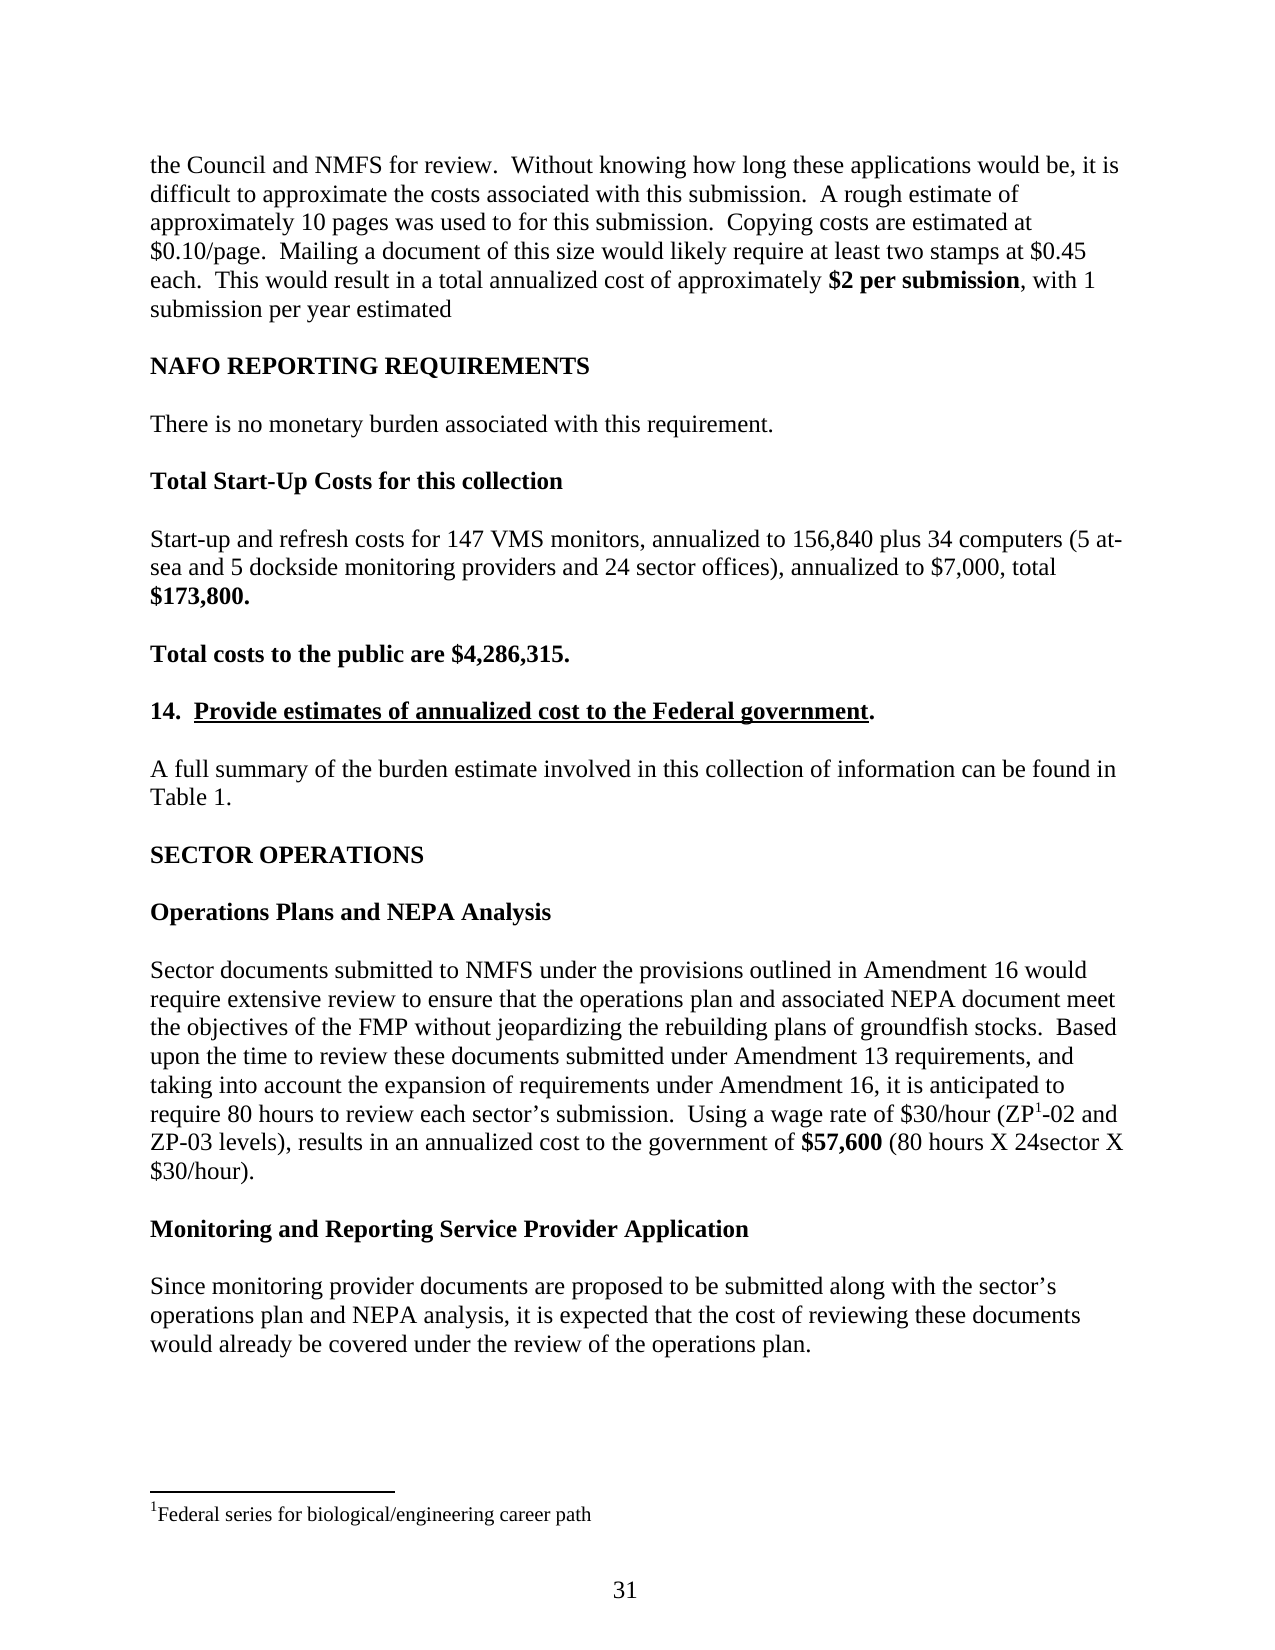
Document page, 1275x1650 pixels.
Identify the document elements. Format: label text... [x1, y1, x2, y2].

text Since monitoring provider documents are proposed to be submitted along with the sector’s operations plan and NEPA analysis, it is expected that the cost of reviewing these documents would already be covered under the review of the operations plan. [150, 1271, 1125, 1357]
text Total Start-Up Costs for this collection [150, 466, 1125, 495]
text Total costs to the public are $4,286,315. [150, 639, 1125, 667]
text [150, 150, 1125, 265]
text Sector documents submitted to NMFS under the provisions outlined in Amendment 16 would require extensive review to ensure that the operations plan and associated NEPA document meet the objectives of the FMP without jeopardizing the rebuilding plans of groundfish stocks. Based upon the time to review these documents submitted under Amendment 13 requirements, and taking into account the expansion of requirements under Amendment 16, it is anticipated to require 80 hours to review each sector’s submission. Using a wage rate of $30/hour (ZP-02 and ZP-03 levels), results in an annualized cost to the government of $57,600 (80 hours X 24sector X $30/hour). [150, 955, 1125, 1185]
text There is no monetary burden associated with this requirement. [150, 409, 1125, 437]
text Start-up and refresh costs for 147 VMS monitors, annualized to 156,840 plus 34 computers (5 at-sea and 5 dockside monitoring providers and 24 sector offices), annualized to $7,000, total $173,800. [150, 524, 1125, 610]
text A full summary of the burden estimate involved in this collection of information can be found in Table 1. [150, 754, 1125, 811]
subtitle SECTOR OPERATIONS [150, 840, 1125, 869]
text 14. Provide estimates of annualized cost to the Federal government. [150, 696, 1125, 725]
text Monitoring and Reporting Service Provider Application [150, 1214, 1125, 1242]
text Operations Plans and NEPA Analysis [150, 897, 1125, 926]
text NAFO REPORTING REQUIREMENTS [150, 351, 1125, 380]
text each. This would result in a total annualized cost of approximately $2 per submission, with 1 submission per year estimated [150, 265, 1125, 322]
